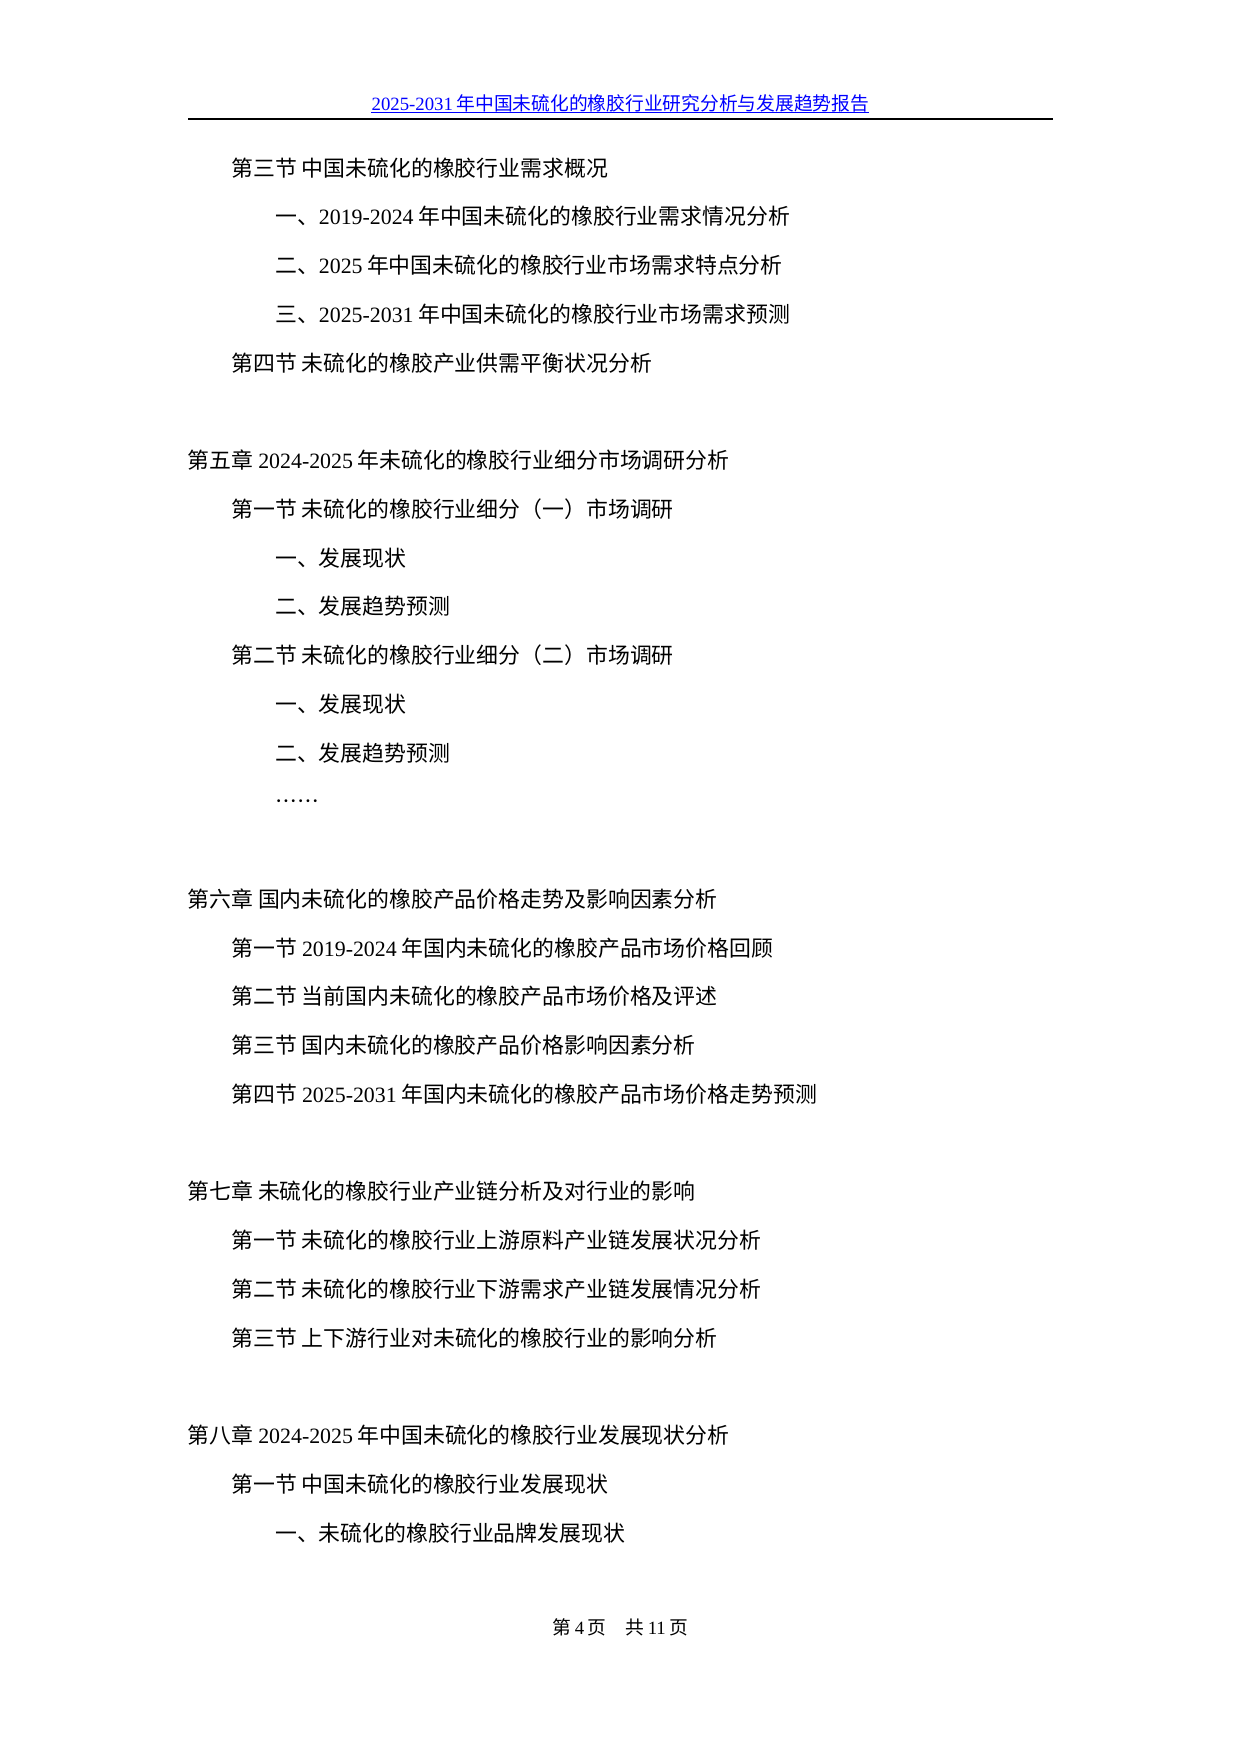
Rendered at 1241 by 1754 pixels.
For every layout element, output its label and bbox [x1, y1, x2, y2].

text [187, 150, 1053, 1548]
